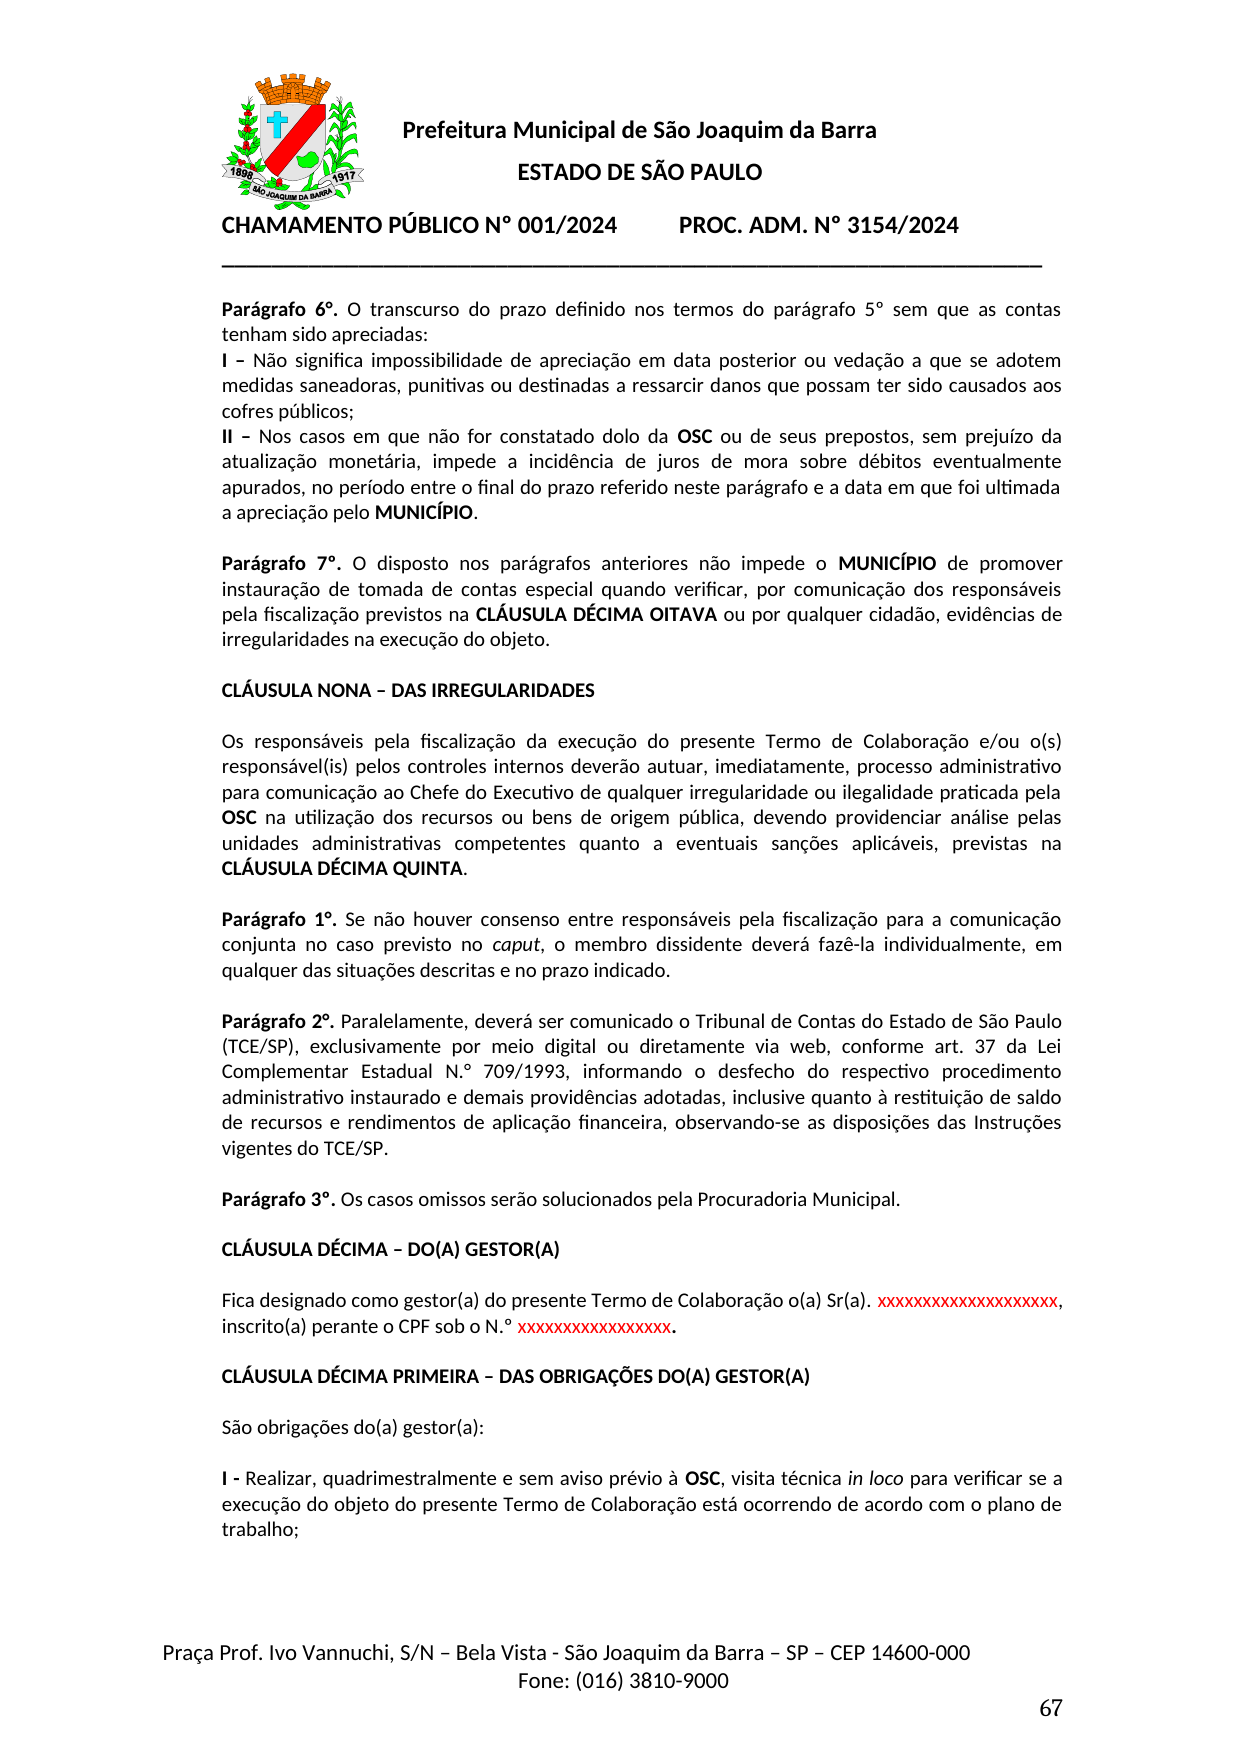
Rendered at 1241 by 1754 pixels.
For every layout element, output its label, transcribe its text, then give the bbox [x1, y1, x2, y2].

text CLÁUSULA DÉCIMA PRIMEIRA – DAS OBRIGAÇÕES DO(A) GESTOR(A) [222, 1364, 1063, 1389]
text I – Não significa impossibilidade de apreciação em data posterior ou vedação a que se adotem medidas saneadoras, punitivas ou destinadas a ressarcir danos que possam ter sido causados aos cofres públicos; [222, 347, 1063, 423]
text Parágrafo 1°. Se não houver consenso entre responsáveis pela fiscalização para a comunicação conjunta no caso previsto no caput, o membro dissidente deverá fazê-la individualmente, em qualquer das situações descritas e no prazo indicado. [222, 906, 1063, 982]
text CLÁUSULA DÉCIMA – DO(A) GESTOR(A) [222, 1237, 1063, 1262]
text Os responsáveis pela fiscalização da execução do presente Termo de Colaboração e/ou o(s) responsável(is) pelos controles internos deverão autuar, imediatamente, processo administrativo para comunicação ao Chefe do Executivo de qualquer irregularidade ou ilegalidade praticada pela OSC na utilização dos recursos ou bens de origem pública, devendo providenciar análise pelas unidades administrativas competentes quanto a eventuais sanções aplicáveis, previstas na CLÁUSULA DÉCIMA QUINTA. [222, 728, 1063, 881]
text I - Realizar, quadrimestralmente e sem aviso prévio à OSC, visita técnica in loco para verificar se a execução do objeto do presente Termo de Colaboração está ocorrendo de acordo com o plano de trabalho; [222, 1465, 1063, 1542]
text CLÁUSULA NONA – DAS IRREGULARIDADES [222, 677, 1063, 703]
text Parágrafo 7º. O disposto nos parágrafos anteriores não impede o MUNICÍPIO de promover instauração de tomada de contas especial quando verificar, por comunicação dos responsáveis pela fiscalização previstos na CLÁUSULA DÉCIMA OITAVA ou por qualquer cidadão, evidências de irregularidades na execução do objeto. [222, 550, 1063, 652]
text São obrigações do(a) gestor(a): [222, 1414, 1063, 1440]
text II – Nos casos em que não for constatado dolo da OSC ou de seus prepostos, sem prejuízo da atualização monetária, impede a incidência de juros de mora sobre débitos eventualmente apurados, no período entre o final do prazo referido neste parágrafo e a data em que foi ultimada a apreciação pelo MUNICÍPIO. [222, 423, 1063, 525]
text Parágrafo 6°. O transcurso do prazo definido nos termos do parágrafo 5º sem que as contas tenham sido apreciadas: [222, 296, 1063, 347]
text Parágrafo 3º. Os casos omissos serão solucionados pela Procuradoria Municipal. [222, 1186, 1063, 1211]
text Parágrafo 2°. Paralelamente, deverá ser comunicado o Tribunal de Contas do Estado de São Paulo (TCE/SP), exclusivamente por meio digital ou diretamente via web, conforme art. 37 da Lei Complementar Estadual N.° 709/1993, informando o desfecho do respectivo procedimento administrativo instaurado e demais providências adotadas, inclusive quanto à restituição de saldo de recursos e rendimentos de aplicação financeira, observando-se as disposições das Instruções vigentes do TCE/SP. [222, 1008, 1063, 1160]
text Fica designado como gestor(a) do presente Termo de Colaboração o(a) Sr(a). xxxxxxxxxxxxxxxxxxxx, inscrito(a) perante o CPF sob o N.º xxxxxxxxxxxxxxxxx. [222, 1287, 1063, 1338]
